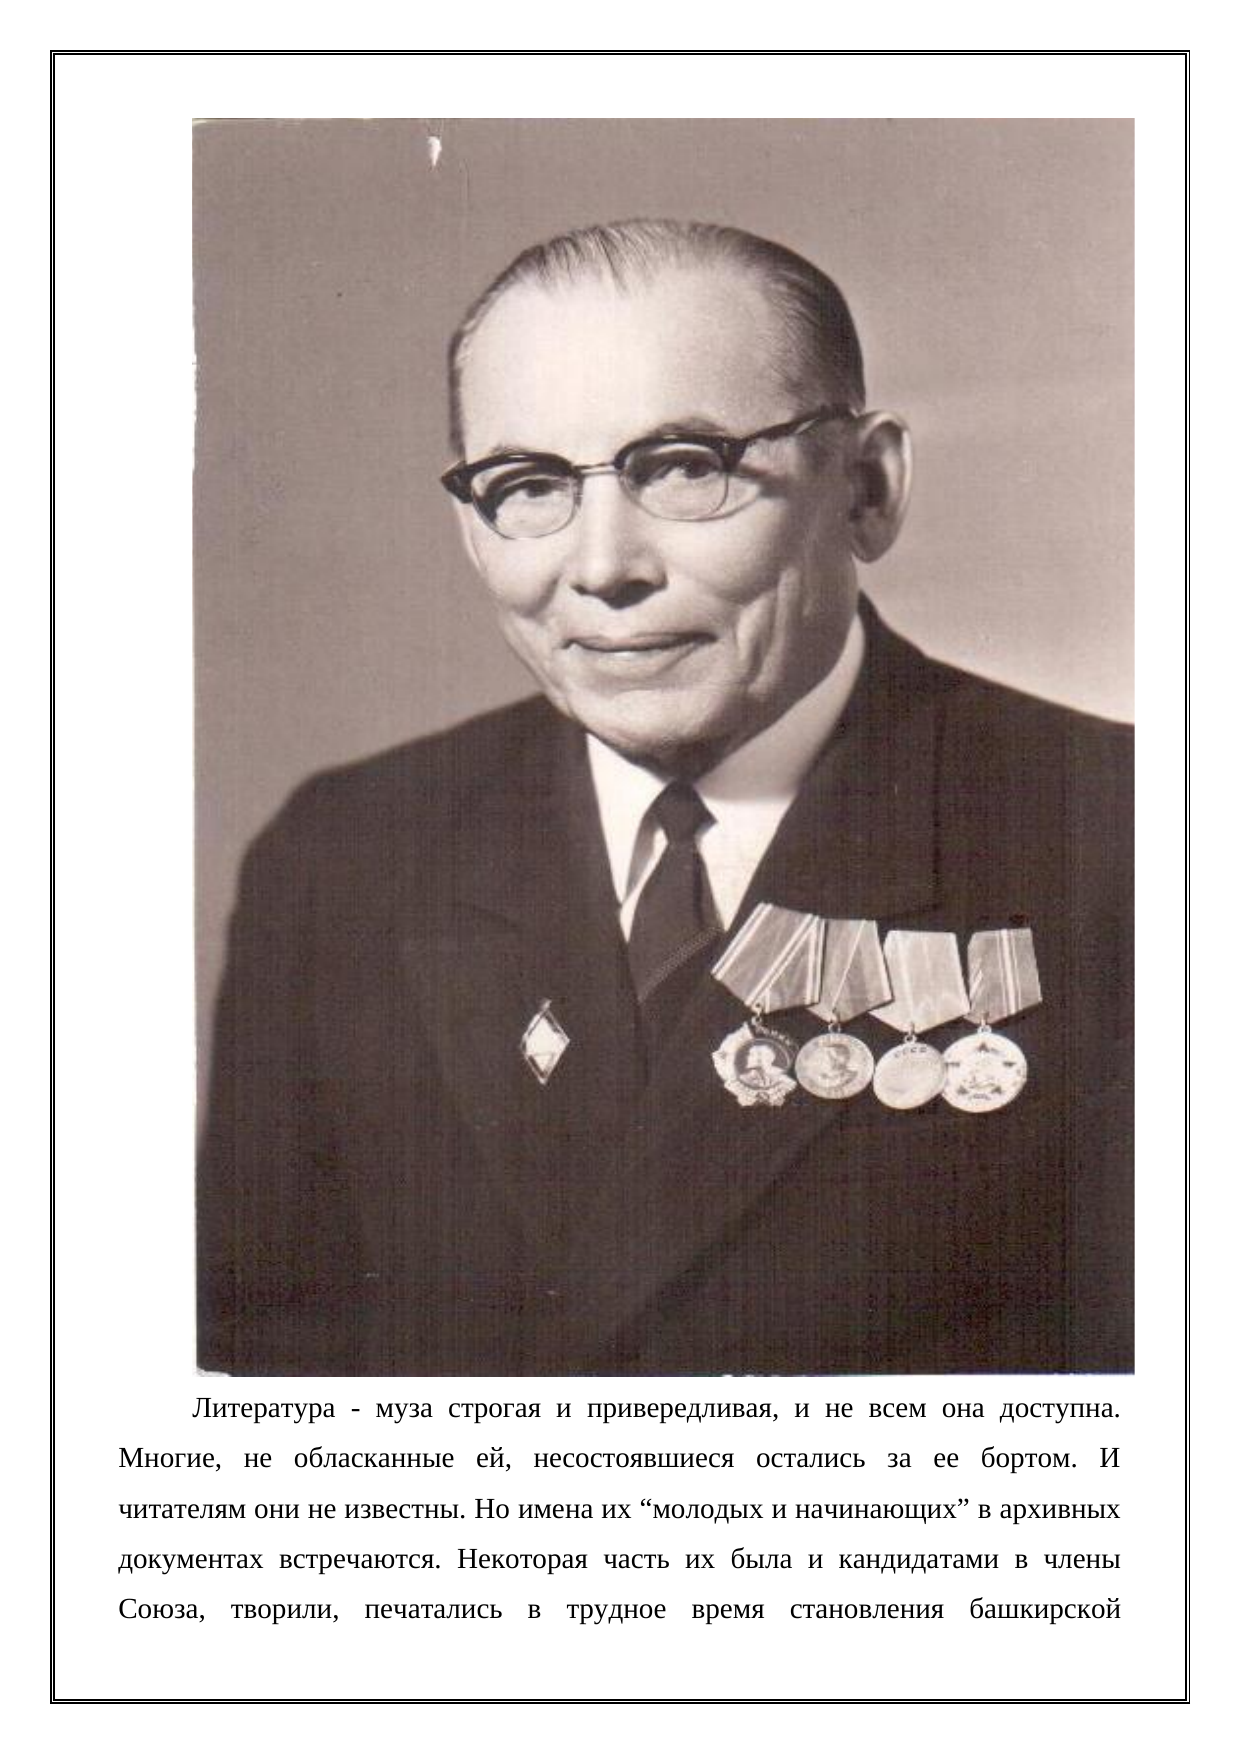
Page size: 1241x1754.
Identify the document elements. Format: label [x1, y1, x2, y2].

picture [192, 118, 1135, 1377]
text [118, 1390, 1122, 1625]
